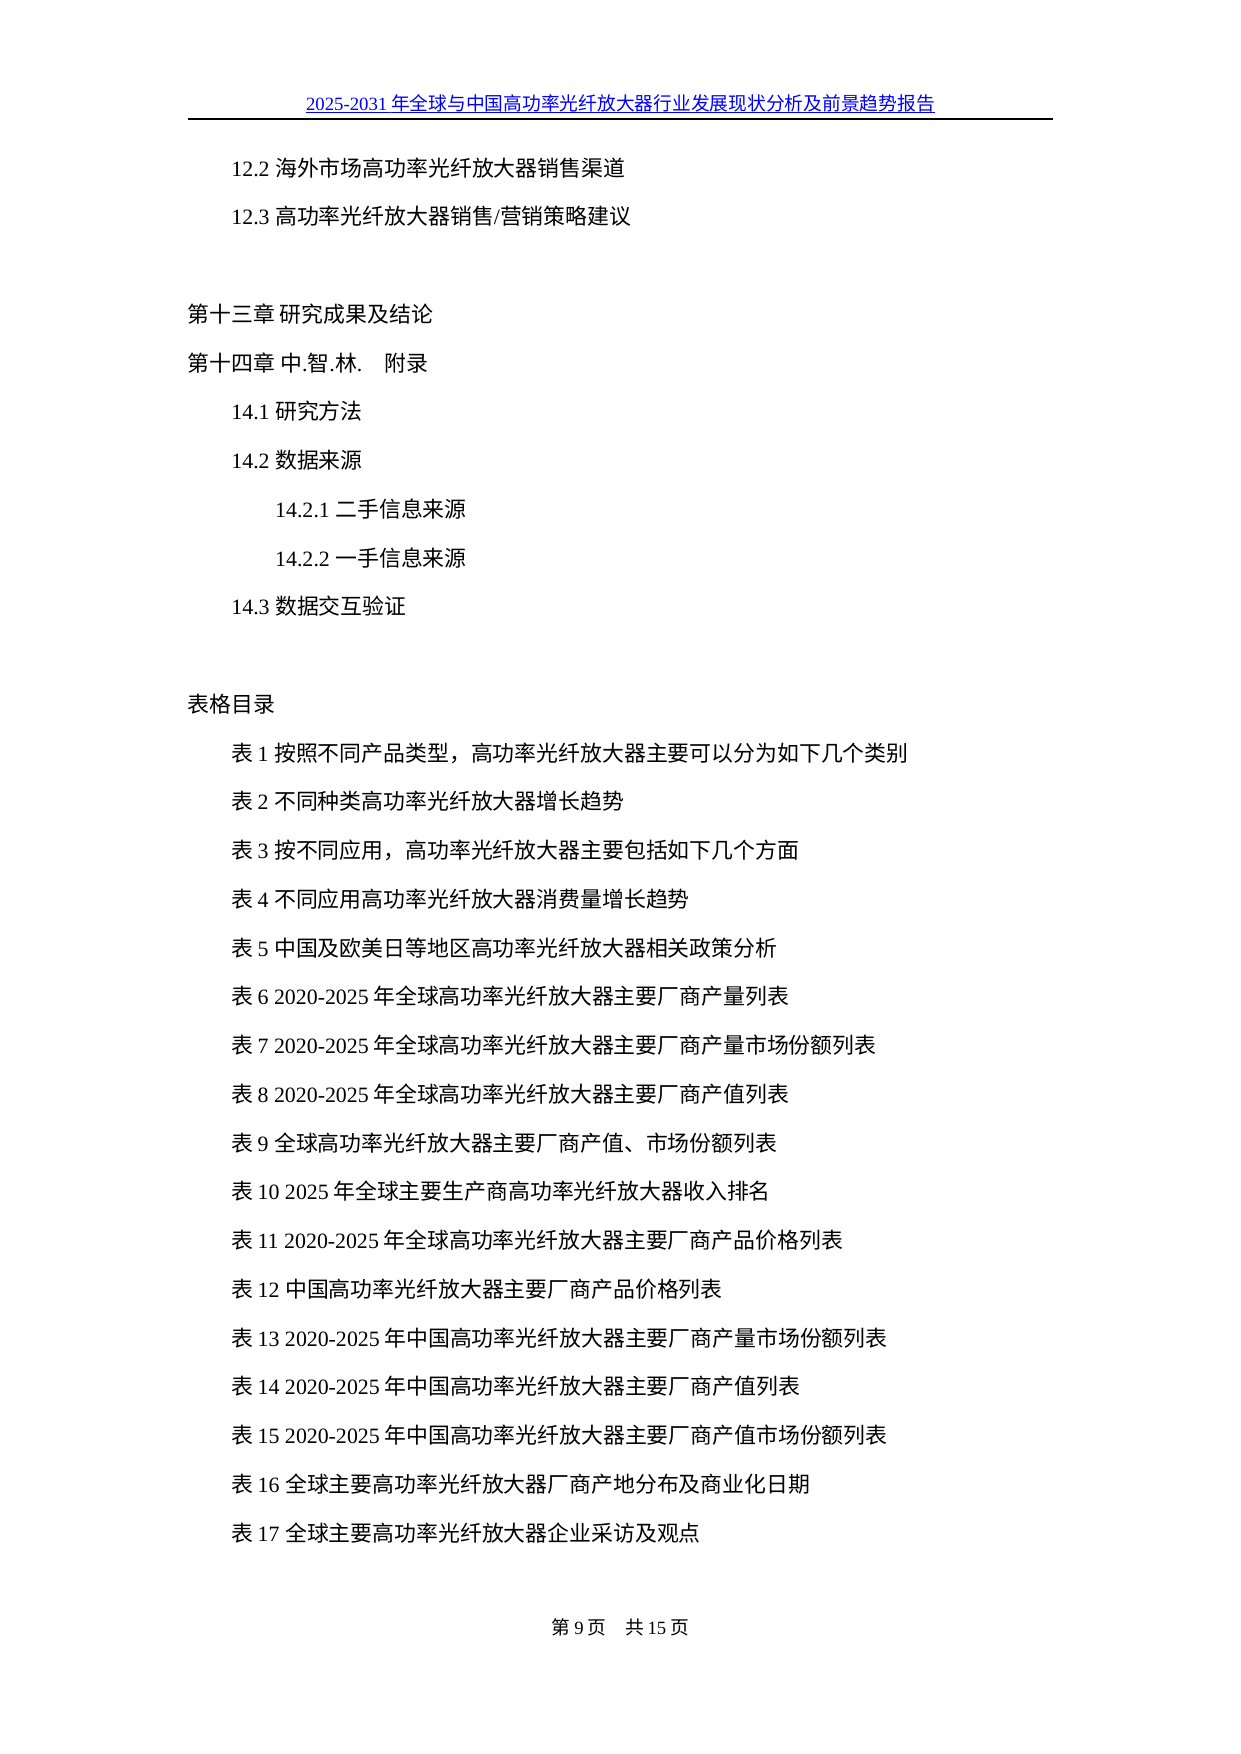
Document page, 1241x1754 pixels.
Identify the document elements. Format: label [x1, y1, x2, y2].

text [187, 150, 1053, 1548]
